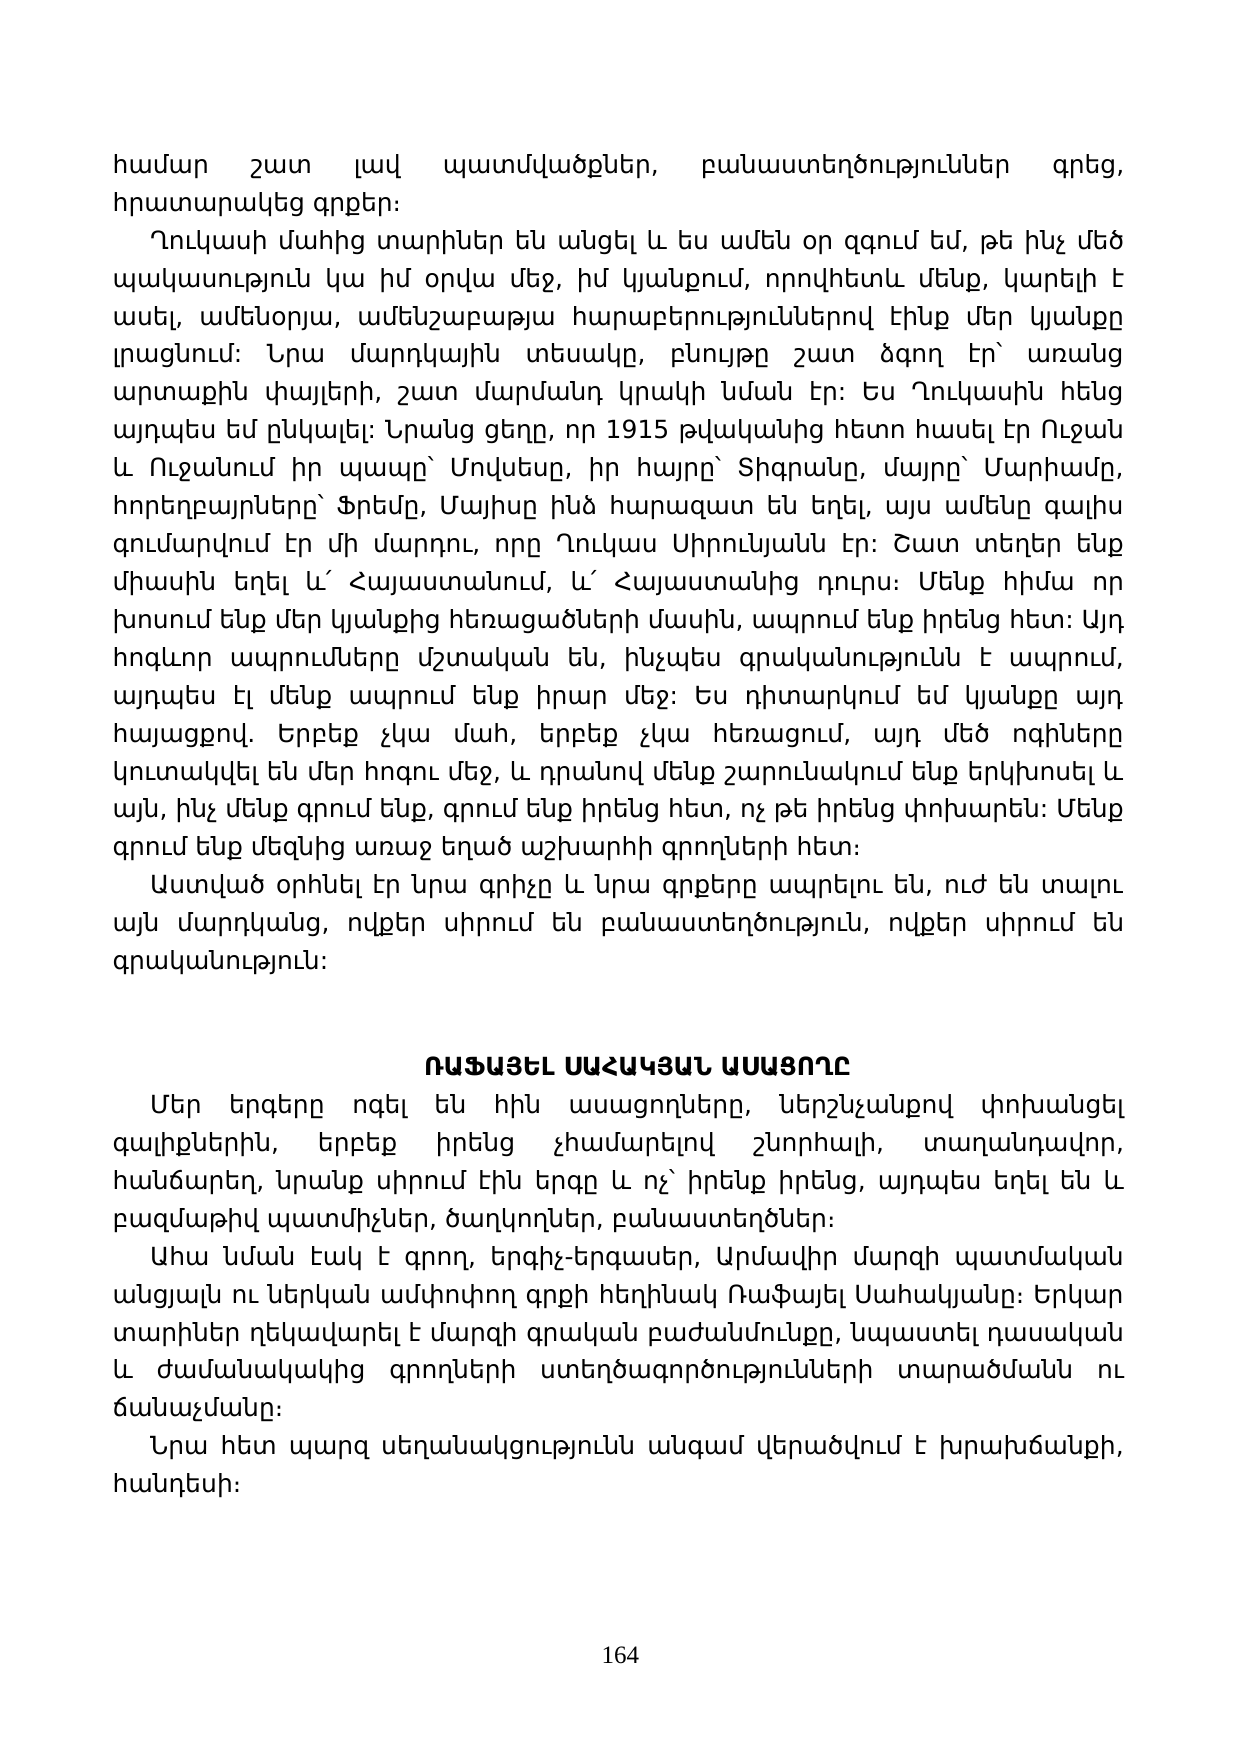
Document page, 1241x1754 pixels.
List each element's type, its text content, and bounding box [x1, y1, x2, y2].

text Նրա հետ պարզ սեղանակցությունն անգամ վերածվում է խրախճանքի, հանդեսի։ [112, 1431, 1125, 1498]
text Մեր երգերը ոգել են հին ասացողները, ներշնչանքով փոխանցել գալիքներին, երբեք իրենց չհամարելով շնորհալի, տաղանդավոր, հանճարեղ, նրանք սիրում էին երգը և ոչ՝ իրենք իրենց, այդպես եղել են և բազմաթիվ պատմիչներ, ծաղկողներ, բանաստեղծներ։ [112, 1090, 1125, 1233]
text Ահա նման էակ է գրող, երգիչ-երգասեր, Արմավիր մարզի պատմական անցյալն ու ներկան ամփոփող գրքի հեղինակ Ռաֆայել Սահակյանը։ Երկար տարիներ ղեկավարել է մարզի գրական բաժանմունքը, նպաստել դասական և ժամանակակից գրողների ստեղծագործությունների տարածմանն ու ճանաչմանը։ [112, 1242, 1125, 1423]
text ՌԱՖԱՅԵԼ ՍԱՀԱԿՅԱՆ ԱՍԱՑՈՂԸ [112, 1052, 1125, 1081]
text Ղուկասի մահից տարիներ են անցել և ես ամեն օր զգում եմ, թե ինչ մեծ պակասություն կա իմ օրվա մեջ, իմ կյանքում, որովհետև մենք, կարելի է ասել, ամենօրյա, ամենշաբաթյա հարաբերություններով էինք մեր կյանքը լրացնում: Նրա մարդկային տեսակը, բնույթը շատ ձգող էր՝ առանց արտաքին փայլերի, շատ մարմանդ կրակի նման էր: Ես Ղուկասին հենց այդպես եմ ընկալել: Նրանց ցեղը, որ 1915 թվականից հետո հասել էր Ուջան և Ուջանում իր պապը՝ Մովսեսը, իր հայրը՝ Տիգրանը, մայրը՝ Մարիամը, հորեղբայրները՝ Ֆրեմը, Մայիսը ինձ հարազատ են եղել, այս ամենը գալիս գումարվում էր մի մարդու, որը Ղուկաս Սիրունյանն էր: Շատ տեղեր ենք միասին եղել և՛ Հայաստանում, և՛ Հայաստանից դուրս։ Մենք հիմա որ խոսում ենք մեր կյանքից հեռացածների մասին, ապրում ենք իրենց հետ: Այդ հոգևոր ապրումները մշտական են, ինչպես գրականությունն է ապրում, այդպես էլ մենք ապրում ենք իրար մեջ: Ես դիտարկում եմ կյանքը այդ հայացքով. Երբեք չկա մահ, երբեք չկա հեռացում, այդ մեծ ոգիները կուտակվել են մեր հոգու մեջ, և դրանով մենք շարունակում ենք երկխոսել և այն, ինչ մենք գրում ենք, գրում ենք իրենց հետ, ոչ թե իրենց փոխարեն: Մենք գրում ենք մեզնից առաջ եղած աշխարհի գրողների հետ։ [112, 226, 1125, 862]
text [112, 150, 1125, 217]
text Աստված օրհնել էր նրա գրիչը և նրա գրքերը ապրելու են, ուժ են տալու այն մարդկանց, ովքեր սիրում են բանաստեղծություն, ովքեր սիրում են գրականություն: [112, 870, 1125, 975]
